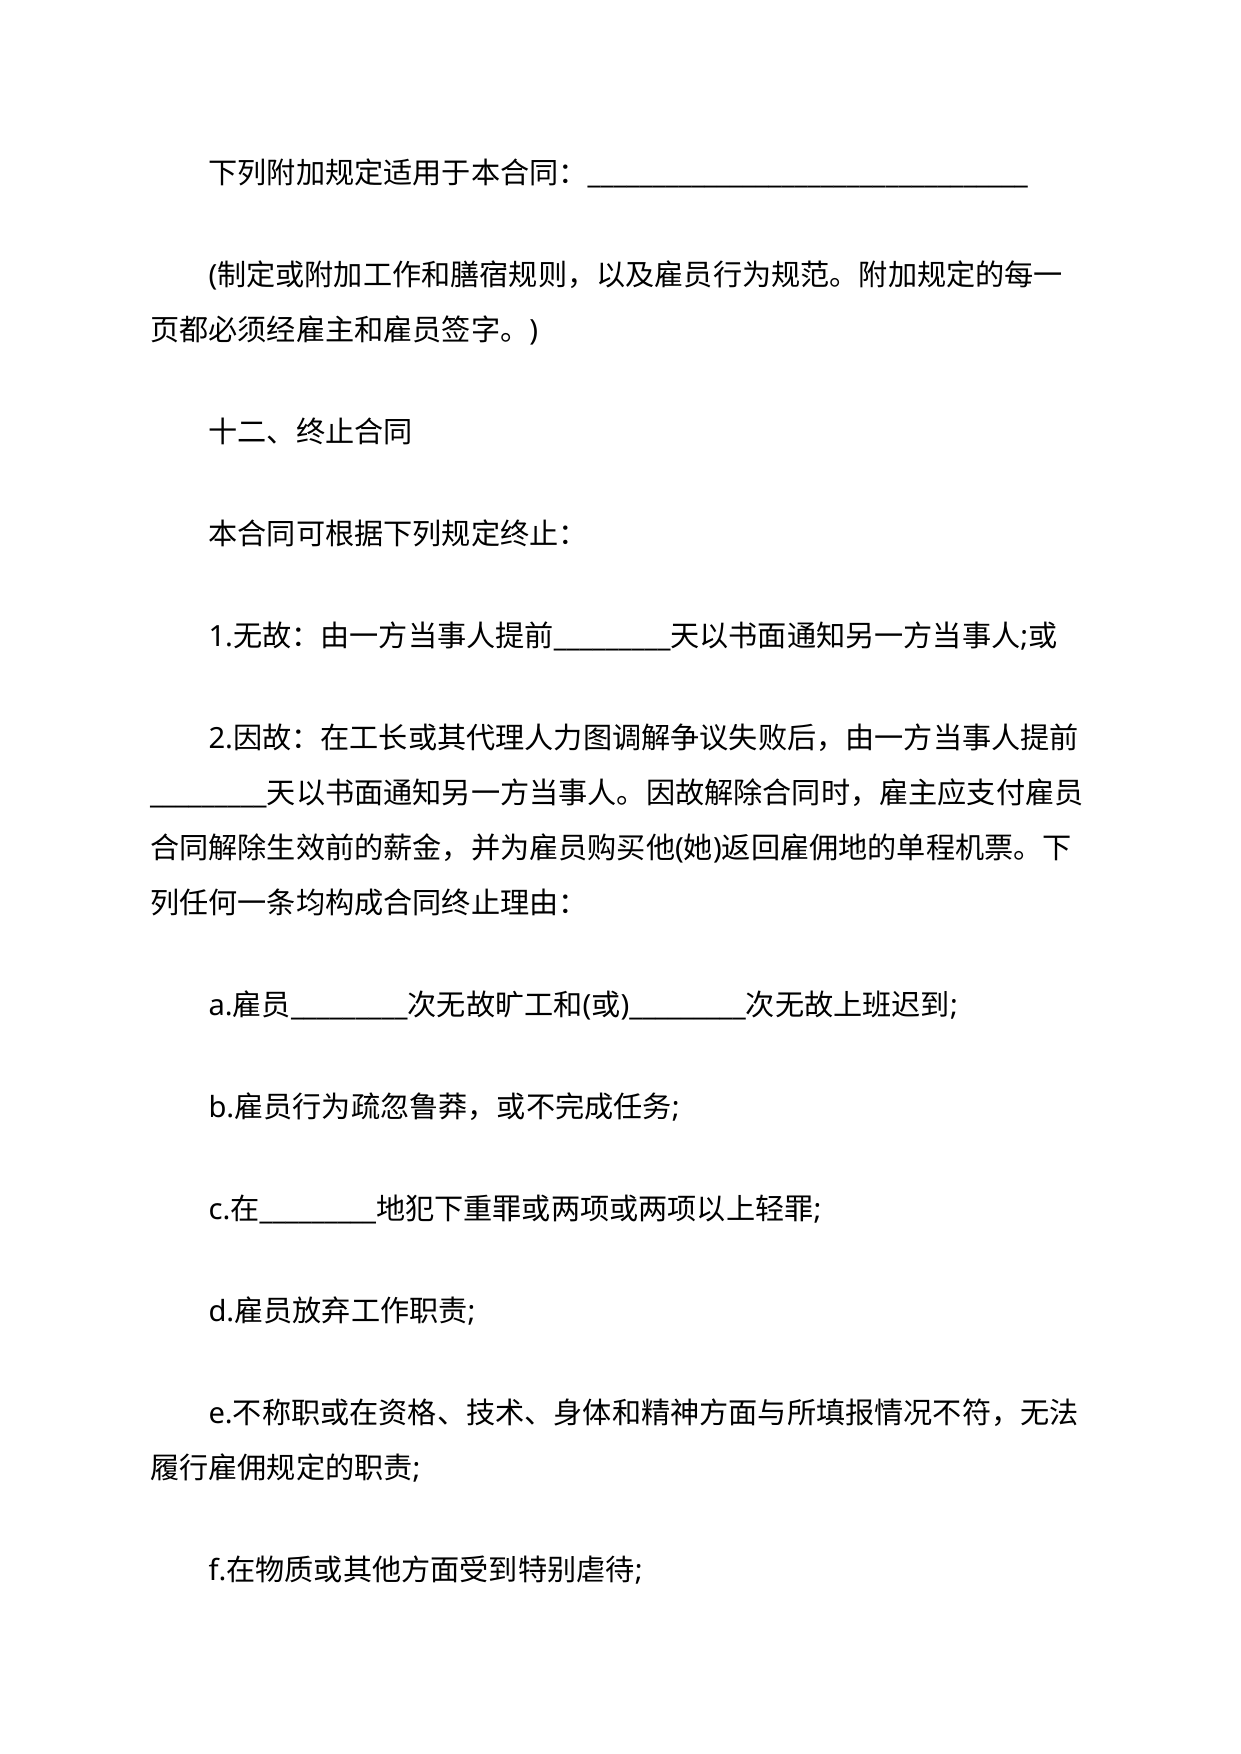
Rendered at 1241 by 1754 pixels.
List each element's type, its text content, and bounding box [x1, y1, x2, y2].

text a.雇员_________次无故旷工和(或)_________次无故上班迟到; [150, 981, 1090, 1024]
text c.在_________地犯下重罪或两项或两项以上轻罪; [150, 1185, 1090, 1228]
text 2.因故：在工长或其代理人力图调解争议失败后，由一方当事人提前_________天以书面通知另一方当事人。因故解除合同时，雇主应支付雇员合同解除生效前的薪金，并为雇员购买他(她)返回雇佣地的单程机票。下列任何一条均构成合同终止理由： [150, 714, 1090, 922]
text 十二、终止合同 [150, 409, 1090, 451]
text f.在物质或其他方面受到特别虐待; [150, 1546, 1090, 1588]
text 本合同可根据下列规定终止： [150, 511, 1090, 553]
text b.雇员行为疏忽鲁莽，或不完成任务; [150, 1083, 1090, 1126]
text 1.无故：由一方当事人提前_________天以书面通知另一方当事人;或 [150, 612, 1090, 655]
text d.雇员放弃工作职责; [150, 1287, 1090, 1329]
text 下列附加规定适用于本合同：__________________________________ [150, 150, 1090, 192]
text (制定或附加工作和膳宿规则，以及雇员行为规范。附加规定的每一页都必须经雇主和雇员签字。) [150, 252, 1090, 349]
text e.不称职或在资格、技术、身体和精神方面与所填报情况不符，无法履行雇佣规定的职责; [150, 1389, 1090, 1487]
